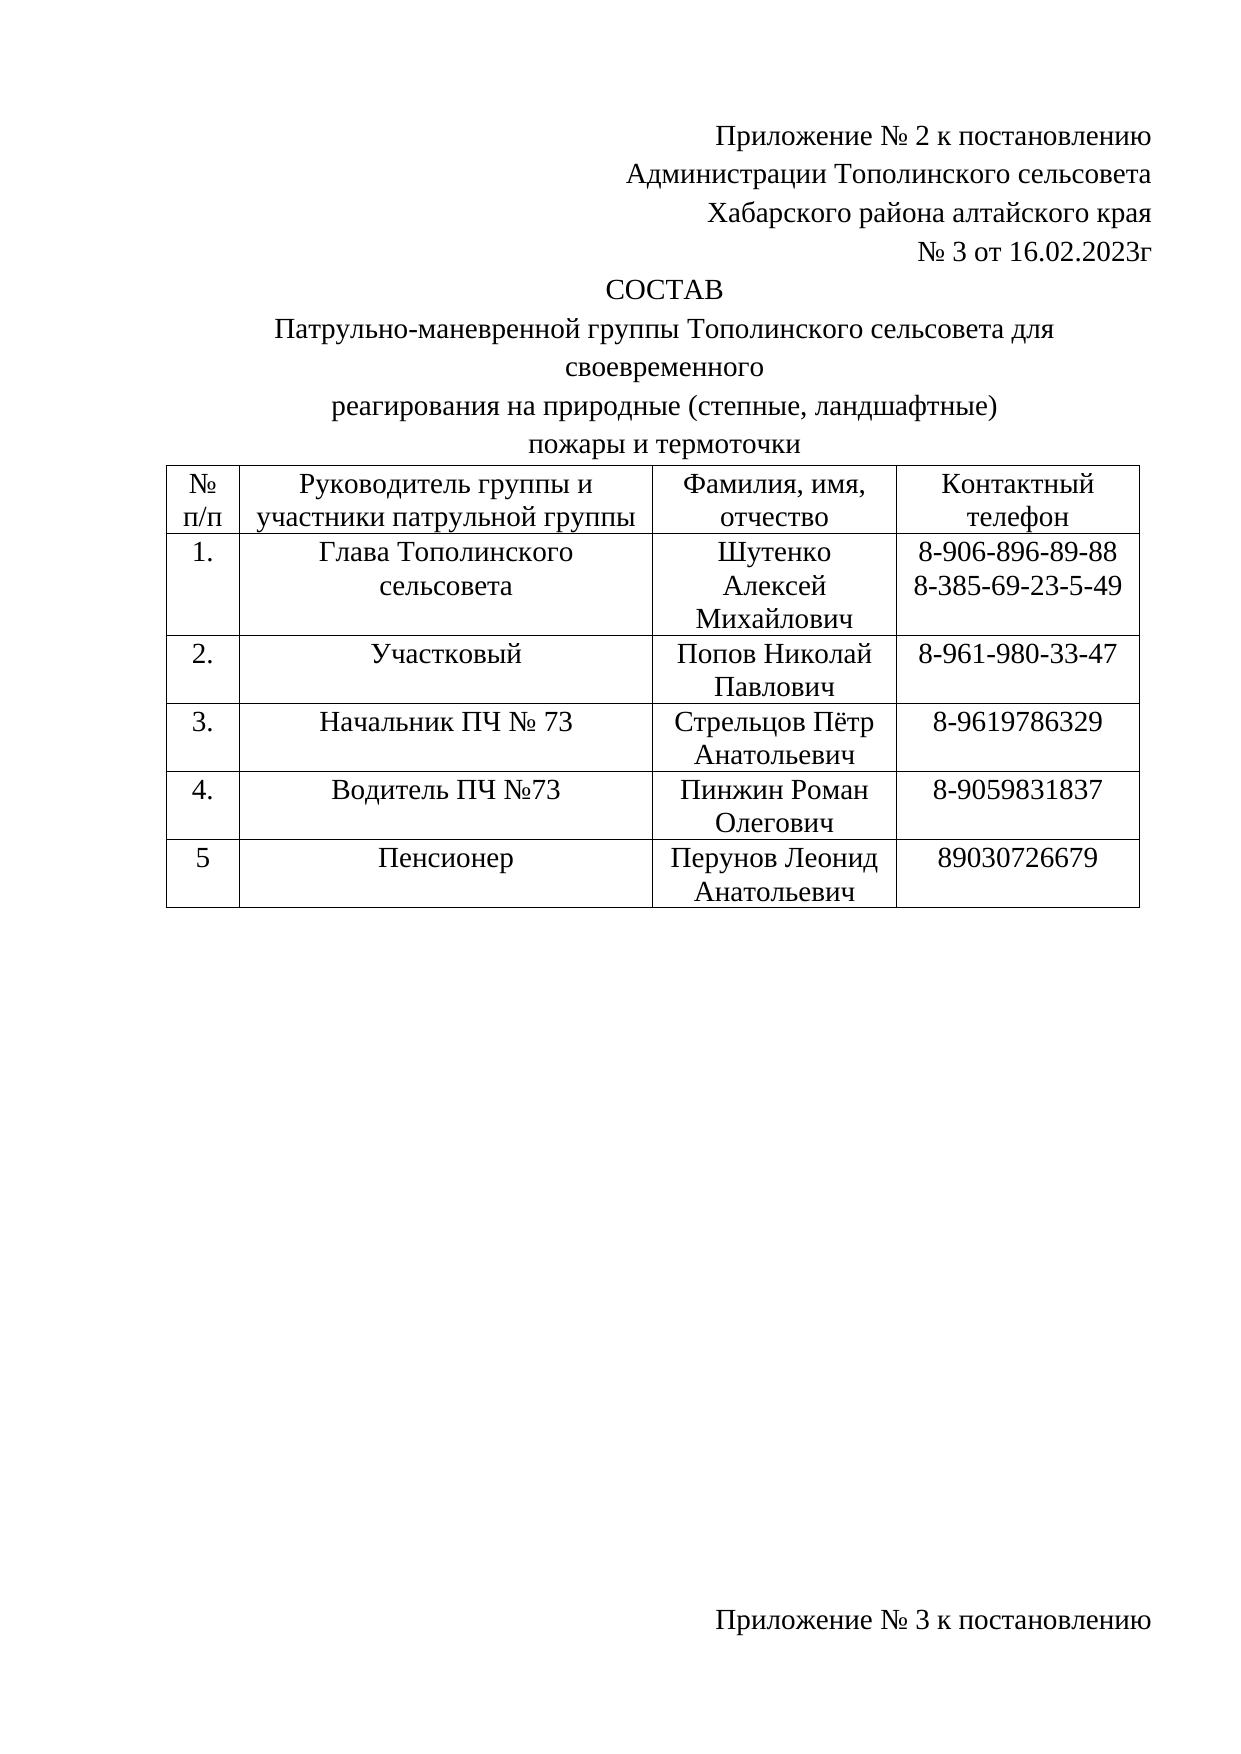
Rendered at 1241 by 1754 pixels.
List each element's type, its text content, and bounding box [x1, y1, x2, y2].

text реагирования на природные (степные, ландшафтные) [177, 388, 1152, 421]
text Хабарского района алтайского края [177, 195, 1152, 229]
table_cell 2. [167, 636, 239, 703]
table_cell 1. [167, 534, 239, 635]
table_cell Шутенко Алексей Михайлович [653, 534, 896, 635]
table_cell Попов Николай Павлович [653, 636, 896, 703]
table_cell Стрельцов Пётр Анатольевич [653, 704, 896, 771]
text Приложение № 3 к постановлению [177, 1602, 1152, 1636]
table_header Фамилия, имя, отчество [653, 466, 896, 533]
text пожары и термоточки [177, 426, 1152, 460]
table_cell Пенсионер [240, 840, 652, 907]
table_cell 5 [167, 840, 239, 907]
table_cell Глава Тополинского сельсовета [240, 534, 652, 635]
text СОСТАВ [177, 272, 1152, 306]
table_cell Водитель ПЧ №73 [240, 772, 652, 839]
table_cell 8-9059831837 [897, 772, 1139, 839]
text Администрации Тополинского сельсовета [177, 157, 1152, 190]
table_cell 89030726679 [897, 840, 1139, 907]
table_cell 3. [167, 704, 239, 771]
text Приложение № 2 к постановлению [177, 118, 1152, 152]
table_cell Начальник ПЧ № 73 [240, 704, 652, 771]
table_cell 4. [167, 772, 239, 839]
table_cell 8-9619786329 [897, 704, 1139, 771]
table_header Контактный телефон [897, 466, 1139, 533]
table_header Руководитель группы и участники патрульной группы [240, 466, 652, 533]
table_cell 8-961-980-33-47 [897, 636, 1139, 703]
table_cell Пинжин Роман Олегович [653, 772, 896, 839]
text № 3 от 16.02.2023г [177, 234, 1152, 267]
table_cell Участковый [240, 636, 652, 703]
table_cell Перунов Леонид Анатольевич [653, 840, 896, 907]
table_header № п/п [167, 466, 239, 533]
text Патрульно-маневренной группы Тополинского сельсовета для своевременного [177, 311, 1152, 383]
table_cell 8-906-896-89-88 8-385-69-23-5-49 [897, 534, 1139, 635]
